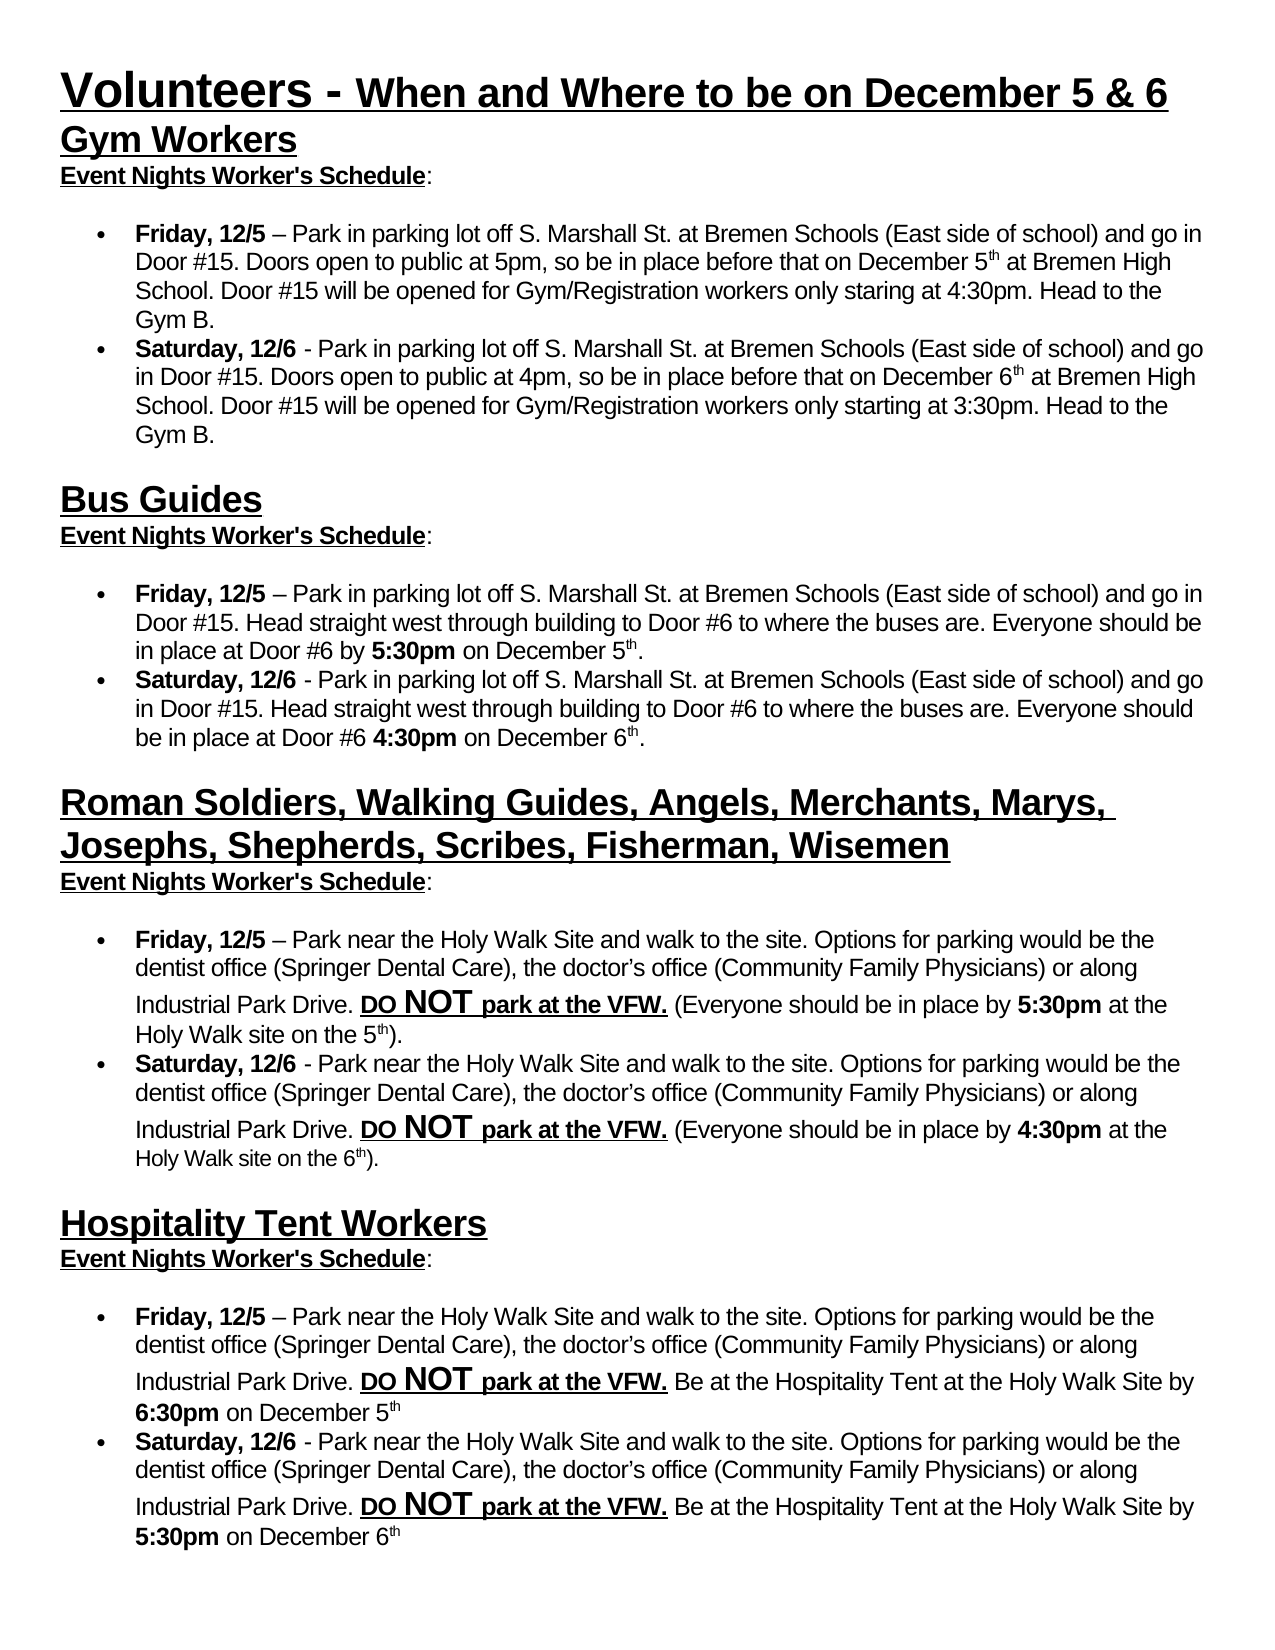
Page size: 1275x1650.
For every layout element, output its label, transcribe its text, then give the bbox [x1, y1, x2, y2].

list Saturday, 12/6 - Park in parking lot off S. Marshall St. at Bremen Schools (East side of school) and go in Door #15. Doors open to public at 4pm, so be in place before that on December 6th at Bremen High School. Door #15 will be opened for Gym/Registration workers only starting at 3:30pm. Head to the Gym B. [97, 333, 1215, 448]
text Roman Soldiers, Walking Guides, Angels, Merchants, Marys, Josephs, Shepherds, Scribes, Fisherman, Wisemen [60, 780, 1215, 867]
list Friday, 12/5 – Park near the Holy Walk Site and walk to the site. Options for parking would be the dentist office (Springer Dental Care), the doctor’s office (Community Family Physicians) or along Industrial Park Drive. DO NOT park at the VFW. (Everyone should be in place by 5:30pm at the Holy Walk site on the 5th). [97, 924, 1215, 1049]
list Friday, 12/5 – Park in parking lot off S. Marshall St. at Bremen Schools (East side of school) and go in Door #15. Doors open to public at 5pm, so be in place before that on December 5th at Bremen High School. Door #15 will be opened for Gym/Registration workers only staring at 4:30pm. Head to the Gym B. [97, 218, 1215, 333]
list Saturday, 12/6 - Park in parking lot off S. Marshall St. at Bremen Schools (East side of school) and go in Door #15. Head straight west through building to Door #6 to where the buses are. Everyone should be in place at Door #6 4:30pm on December 6th. [97, 665, 1215, 751]
text Event Nights Worker's Schedule: [60, 161, 1215, 189]
text Event Nights Worker's Schedule: [60, 867, 1215, 895]
text Bus Guides [60, 478, 1215, 521]
list Saturday, 12/6 - Park near the Holy Walk Site and walk to the site. Options for parking would be the dentist office (Springer Dental Care), the doctor’s office (Community Family Physicians) or along Industrial Park Drive. DO NOT park at the VFW. (Everyone should be in place by 4:30pm at the Holy Walk site on the 6th). [97, 1049, 1215, 1172]
list Saturday, 12/6 - Park near the Holy Walk Site and walk to the site. Options for parking would be the dentist office (Springer Dental Care), the doctor’s office (Community Family Physicians) or along Industrial Park Drive. DO NOT park at the VFW. Be at the Hospitality Tent at the Holy Walk Site by 5:30pm on December 6th [97, 1426, 1215, 1551]
text Gym Workers [60, 117, 1215, 161]
text Event Nights Worker's Schedule: [60, 1244, 1215, 1273]
text Event Nights Worker's Schedule: [60, 521, 1215, 549]
list Friday, 12/5 – Park in parking lot off S. Marshall St. at Bremen Schools (East side of school) and go in Door #15. Head straight west through building to Door #6 to where the buses are. Everyone should be in place at Door #6 by 5:30pm on December 5th. [97, 579, 1215, 665]
text Volunteers - When and Where to be on December 5 & 6 [60, 60, 1215, 117]
text Hospitality Tent Workers [60, 1201, 1215, 1244]
list Friday, 12/5 – Park near the Holy Walk Site and walk to the site. Options for parking would be the dentist office (Springer Dental Care), the doctor’s office (Community Family Physicians) or along Industrial Park Drive. DO NOT park at the VFW. Be at the Hospitality Tent at the Holy Walk Site by 6:30pm on December 5th [97, 1302, 1215, 1426]
